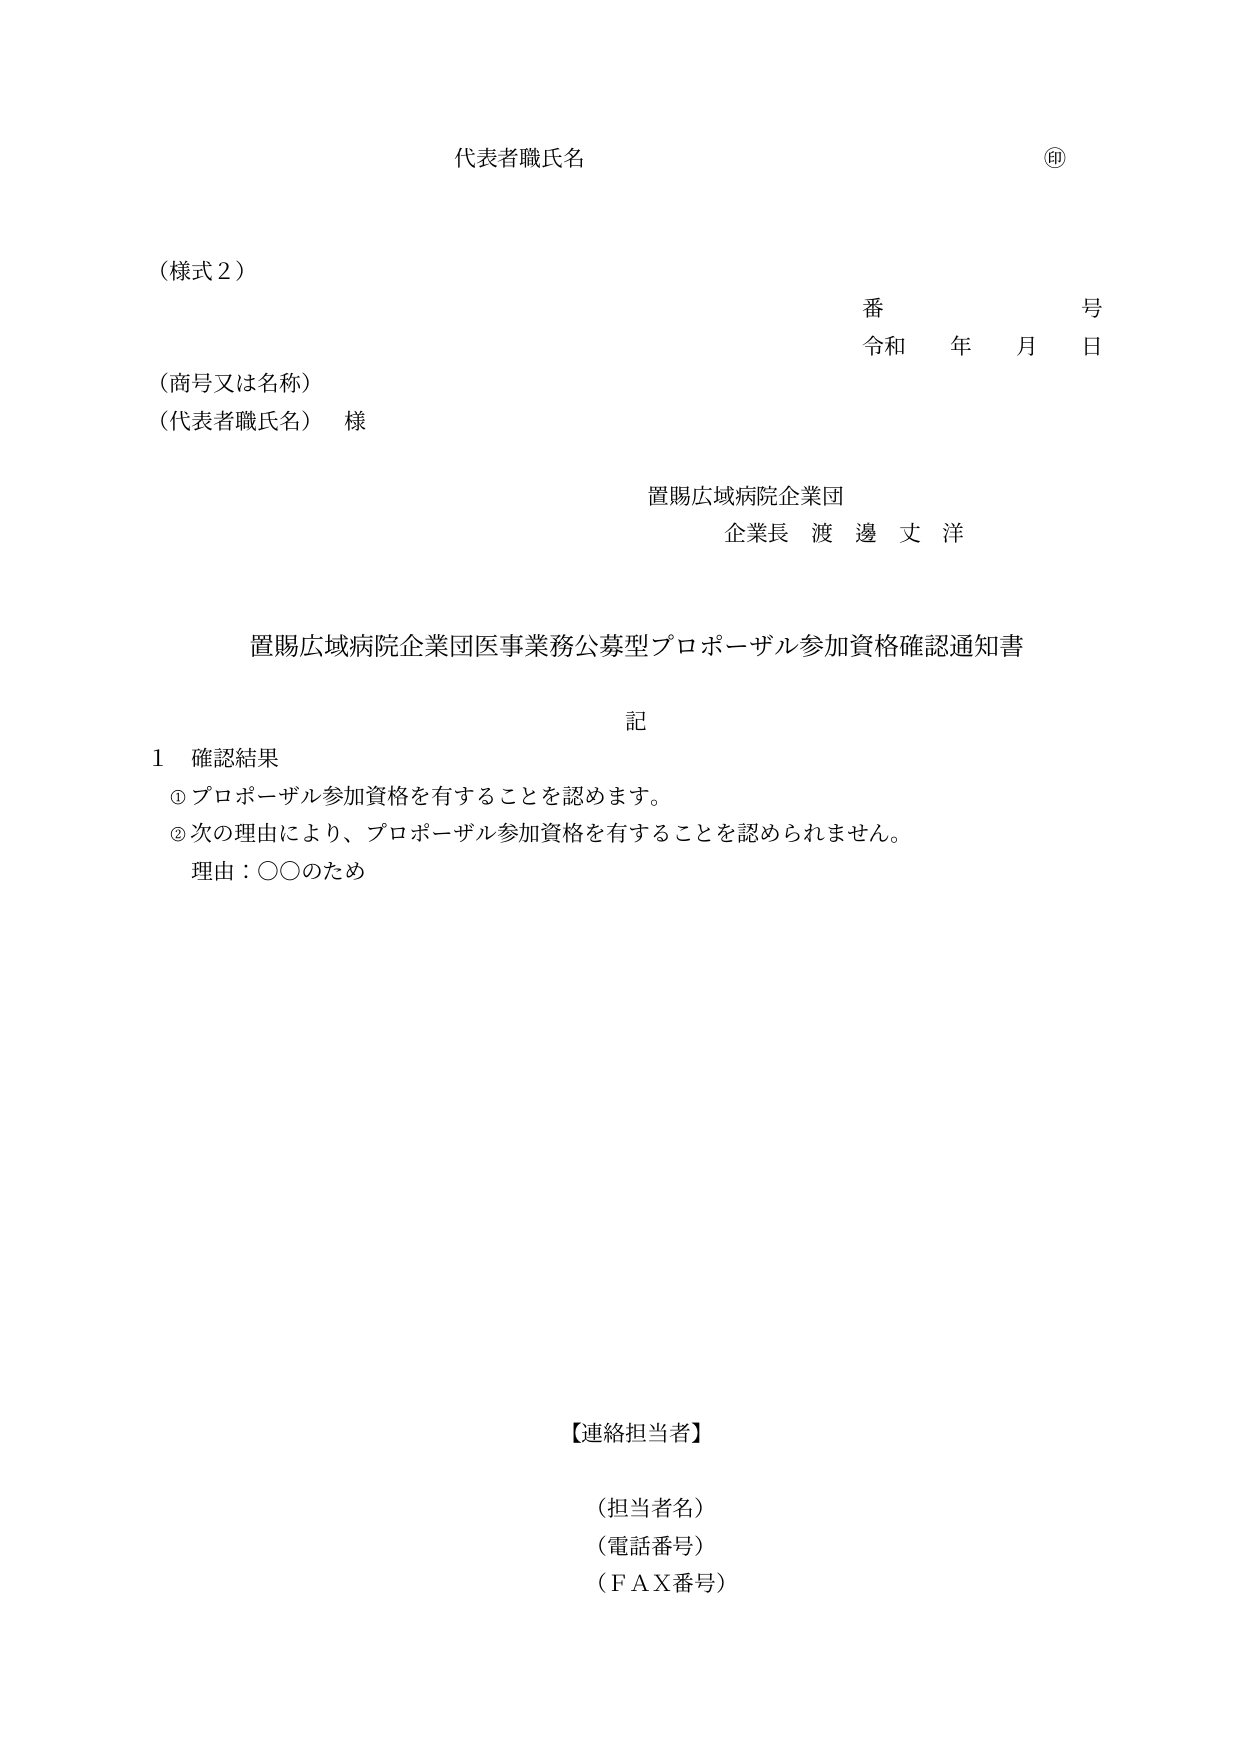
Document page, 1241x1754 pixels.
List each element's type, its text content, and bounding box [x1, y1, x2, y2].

text 企業長 渡 邊 丈 洋 [148, 514, 1125, 551]
text 置賜広域病院企業団医事業務公募型プロポーザル参加資格確認通知書 [148, 626, 1125, 664]
text 番 号 [148, 289, 1103, 326]
text 記 [148, 701, 1125, 739]
text （商号又は名称） [148, 364, 1125, 401]
text （電話番号） [498, 1526, 1125, 1564]
text 【連絡担当者】 [148, 1414, 1125, 1451]
text ①プロポーザル参加資格を有することを認めます。 [148, 776, 1125, 814]
text 理由：○○のため [148, 851, 1125, 889]
text （担当者名） [498, 1489, 1125, 1526]
text （様式２） [148, 251, 1125, 289]
text 置賜広域病院企業団 [148, 476, 1125, 514]
text （代表者職氏名） 様 [148, 401, 1125, 439]
text （ＦＡＸ番号） [498, 1564, 1125, 1601]
text ②次の理由により、プロポーザル参加資格を有することを認められません。 [148, 814, 1125, 851]
text １ 確認結果 [148, 739, 1125, 776]
text 令和 年 月 日 [148, 326, 1103, 364]
text 代表者職氏名 ㊞ [148, 139, 1125, 176]
